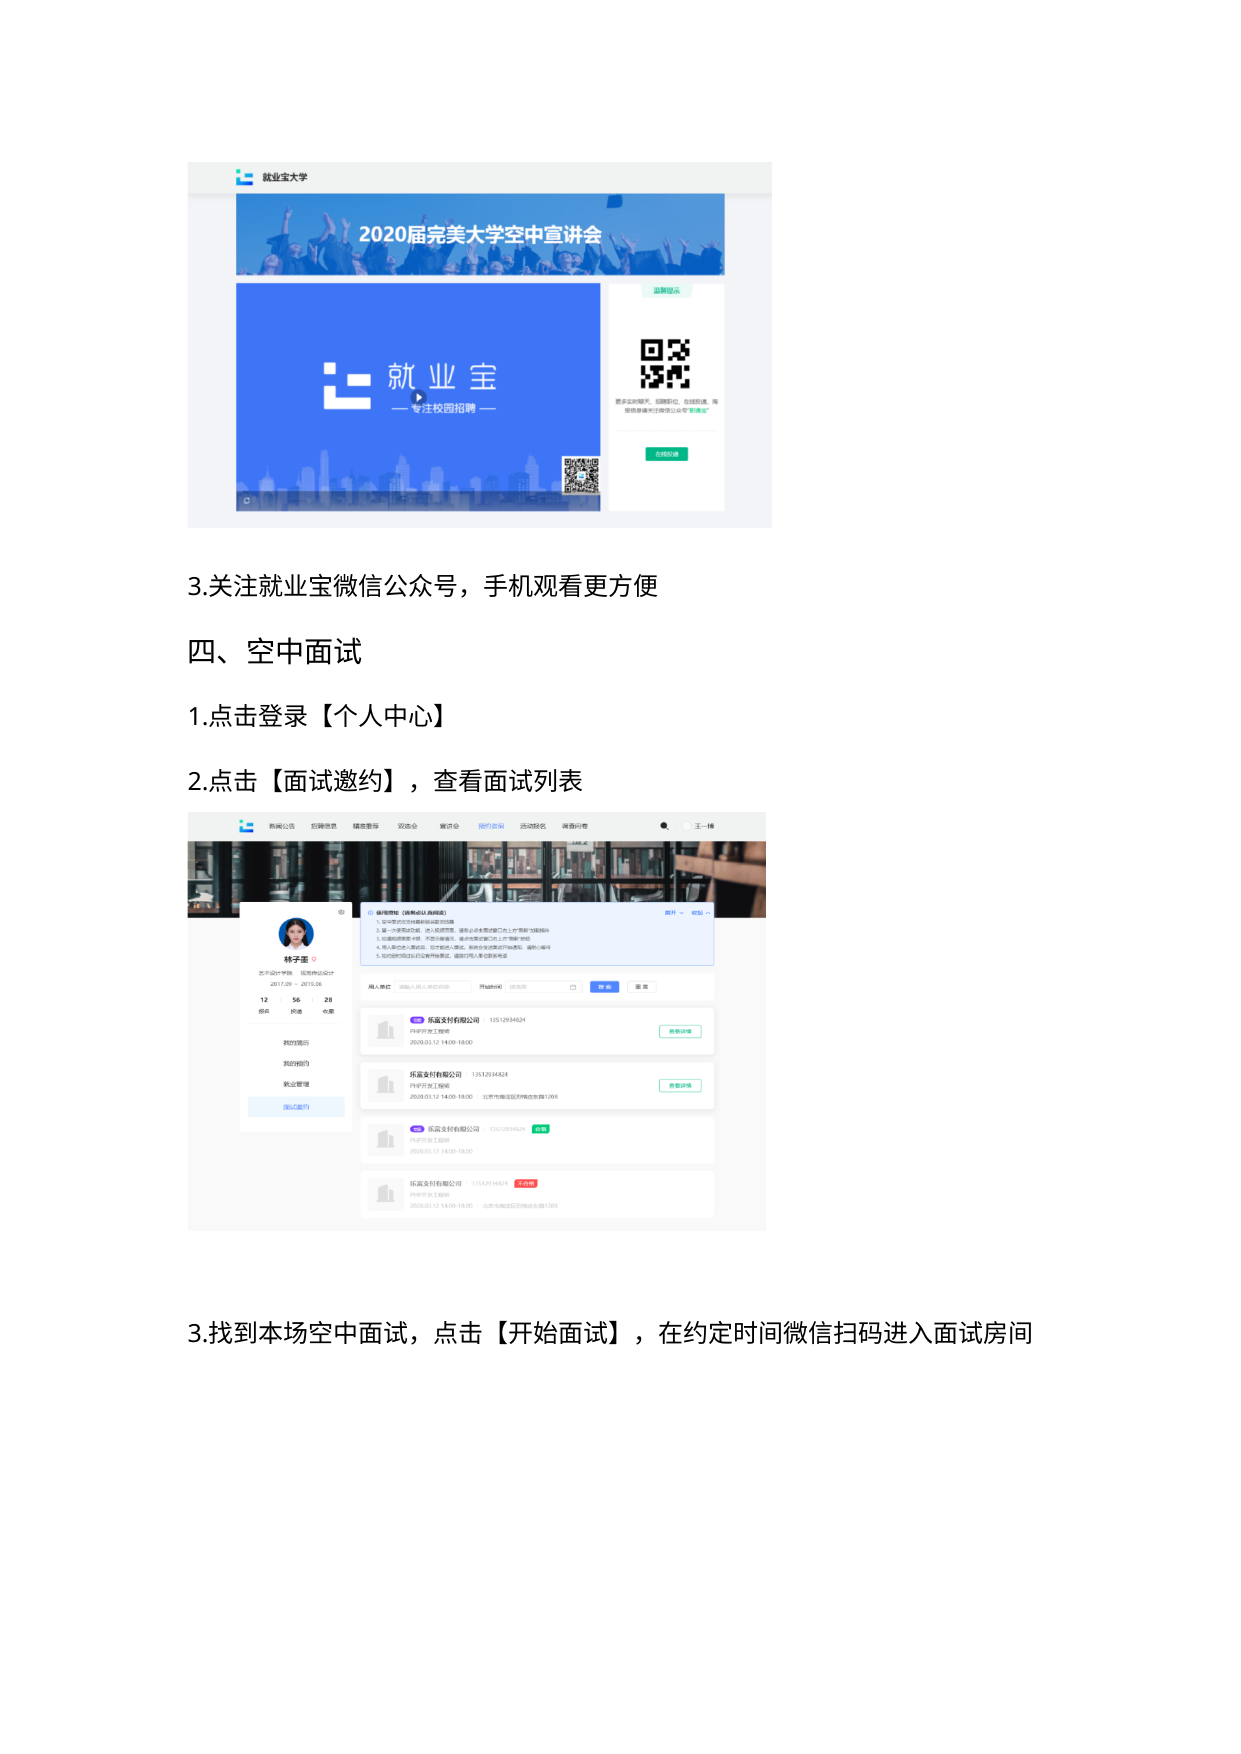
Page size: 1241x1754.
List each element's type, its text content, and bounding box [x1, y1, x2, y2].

picture [187, 812, 766, 1231]
text 3.关注就业宝微信公众号，手机观看更方便 [187, 552, 1053, 617]
text 1.点击登录【个人中心】 [187, 682, 1053, 747]
picture [187, 162, 773, 528]
text 2.点击【面试邀约】，查看面试列表 [187, 747, 1053, 812]
text 四、空中面试 [187, 617, 1053, 682]
text 3.找到本场空中面试，点击【开始面试】，在约定时间微信扫码进入面试房间 [187, 1299, 1053, 1364]
